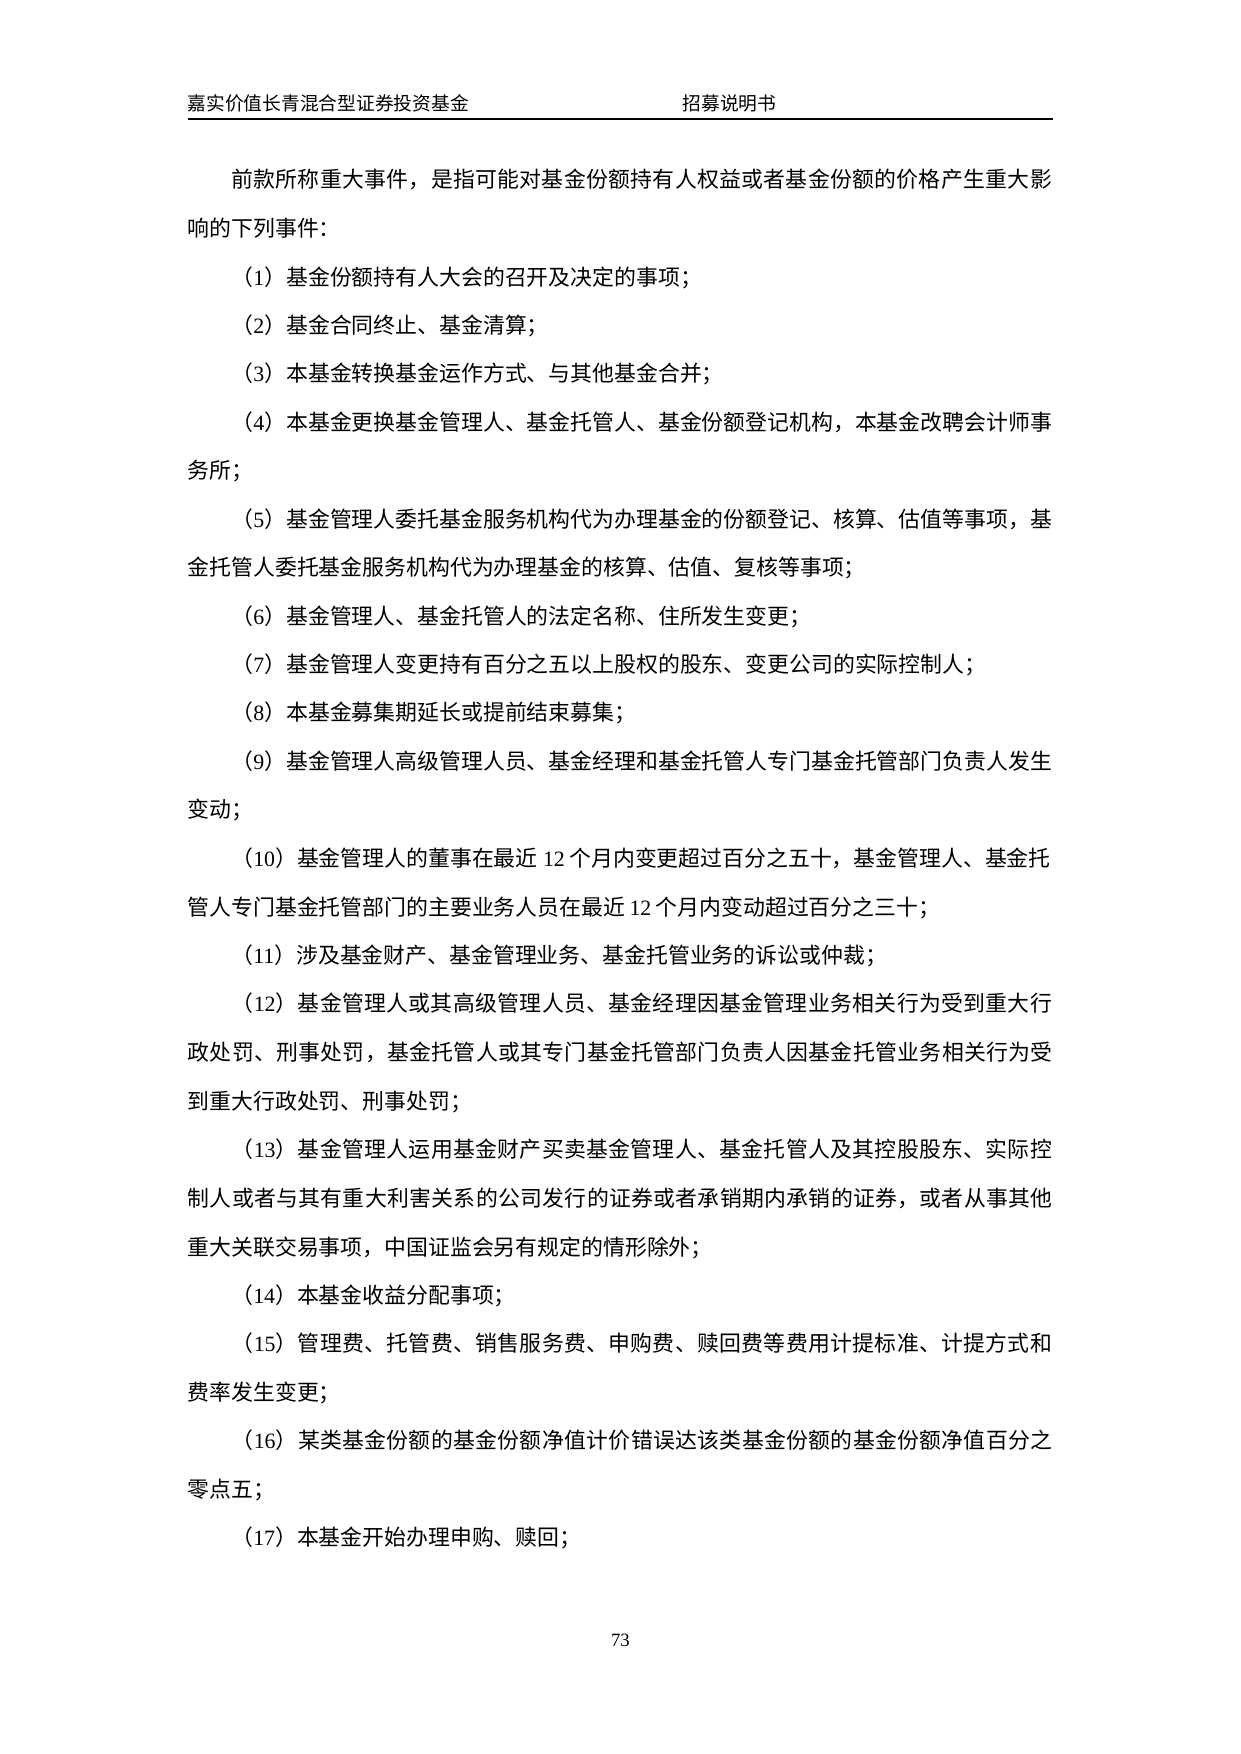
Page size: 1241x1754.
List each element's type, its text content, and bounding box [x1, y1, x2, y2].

text （17）本基金开始办理申购、赎回； [187, 1520, 1053, 1552]
text （14）本基金收益分配事项； [187, 1277, 1053, 1310]
text （4）本基金更换基金管理人、基金托管人、基金份额登记机构，本基金改聘会计师事务所； [187, 404, 1053, 485]
text （2）基金合同终止、基金清算； [187, 307, 1053, 340]
text （9）基金管理人高级管理人员、基金经理和基金托管人专门基金托管部门负责人发生变动； [187, 743, 1053, 824]
text （1）基金份额持有人大会的召开及决定的事项； [187, 259, 1053, 292]
text （16）某类基金份额的基金份额净值计价错误达该类基金份额的基金份额净值百分之零点五； [187, 1423, 1053, 1504]
text （8）本基金募集期延长或提前结束募集； [187, 695, 1053, 727]
text （10）基金管理人的董事在最近12个月内变更超过百分之五十，基金管理人、基金托管人专门基金托管部门的主要业务人员在最近12个月内变动超过百分之三十； [187, 840, 1053, 922]
text （6）基金管理人、基金托管人的法定名称、住所发生变更； [187, 598, 1053, 631]
text （11）涉及基金财产、基金管理业务、基金托管业务的诉讼或仲裁； [187, 937, 1053, 970]
text 前款所称重大事件，是指可能对基金份额持有人权益或者基金份额的价格产生重大影响的下列事件： [187, 162, 1053, 243]
text （12）基金管理人或其高级管理人员、基金经理因基金管理业务相关行为受到重大行政处罚、刑事处罚，基金托管人或其专门基金托管部门负责人因基金托管业务相关行为受到重大行政处罚、刑事处罚； [187, 986, 1053, 1116]
text （5）基金管理人委托基金服务机构代为办理基金的份额登记、核算、估值等事项，基金托管人委托基金服务机构代为办理基金的核算、估值、复核等事项； [187, 501, 1053, 582]
text （7）基金管理人变更持有百分之五以上股权的股东、变更公司的实际控制人； [187, 647, 1053, 679]
text （13）基金管理人运用基金财产买卖基金管理人、基金托管人及其控股股东、实际控制人或者与其有重大利害关系的公司发行的证券或者承销期内承销的证券，或者从事其他重大关联交易事项，中国证监会另有规定的情形除外； [187, 1132, 1053, 1262]
text （15）管理费、托管费、销售服务费、申购费、赎回费等费用计提标准、计提方式和费率发生变更； [187, 1326, 1053, 1407]
text （3）本基金转换基金运作方式、与其他基金合并； [187, 356, 1053, 388]
